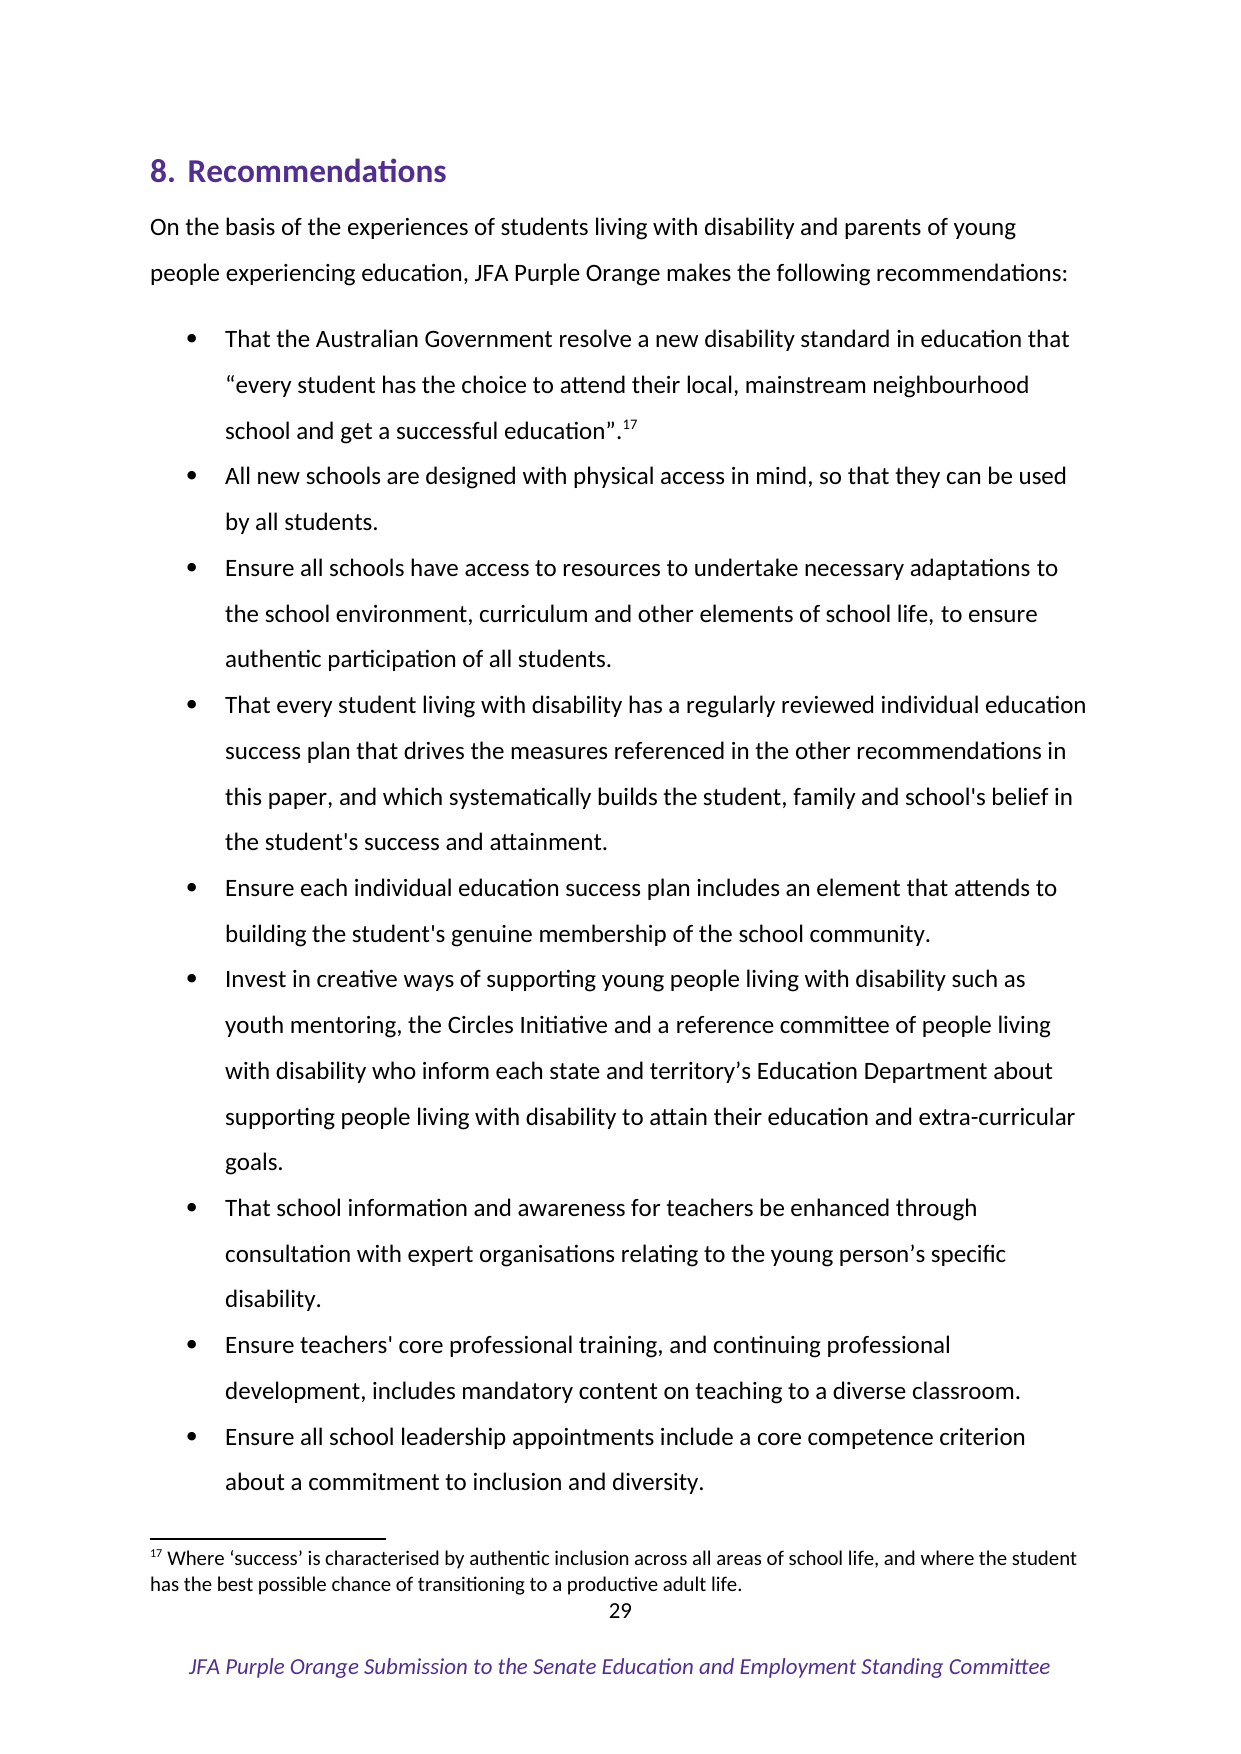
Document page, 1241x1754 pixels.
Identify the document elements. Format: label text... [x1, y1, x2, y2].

list Invest in creative ways of supporting young people living with disability such as youth mentoring, the Circles Initiative and a reference committee of people living with disability who inform each state and territory’s Education Department about supporting people living with disability to attain their education and extra-curricular goals. [187, 963, 1090, 1177]
subtitle Recommendations [150, 150, 1090, 191]
list That school information and awareness for teachers be enhanced through consultation with expert organisations relating to the young person’s specific disability. [187, 1192, 1090, 1314]
text On the basis of the experiences of students living with disability and parents of young people experiencing education, JFA Purple Orange makes the following recommendations: [150, 211, 1090, 287]
list Ensure all school leadership appointments include a core competence criterion about a commitment to inclusion and diversity. [187, 1421, 1090, 1497]
list That the Australian Government resolve a new disability standard in education that “every student has the choice to attend their local, mainstream neighbourhood school and get a successful education”. [187, 323, 1090, 445]
list That every student living with disability has a regularly reviewed individual education success plan that drives the measures referenced in the other recommendations in this paper, and which systematically builds the student, family and school's belief in the student's success and attainment. [187, 689, 1090, 857]
list Ensure each individual education success plan includes an element that attends to building the student's genuine membership of the school community. [187, 872, 1090, 948]
list All new schools are designed with physical access in mind, so that they can be used by all students. [187, 461, 1090, 537]
list Ensure teachers' core professional training, and continuing professional development, includes mandatory content on teaching to a diverse classroom. [187, 1329, 1090, 1406]
list Ensure all schools have access to resources to undertake necessary adaptations to the school environment, curriculum and other elements of school life, to ensure authentic participation of all students. [187, 552, 1090, 674]
